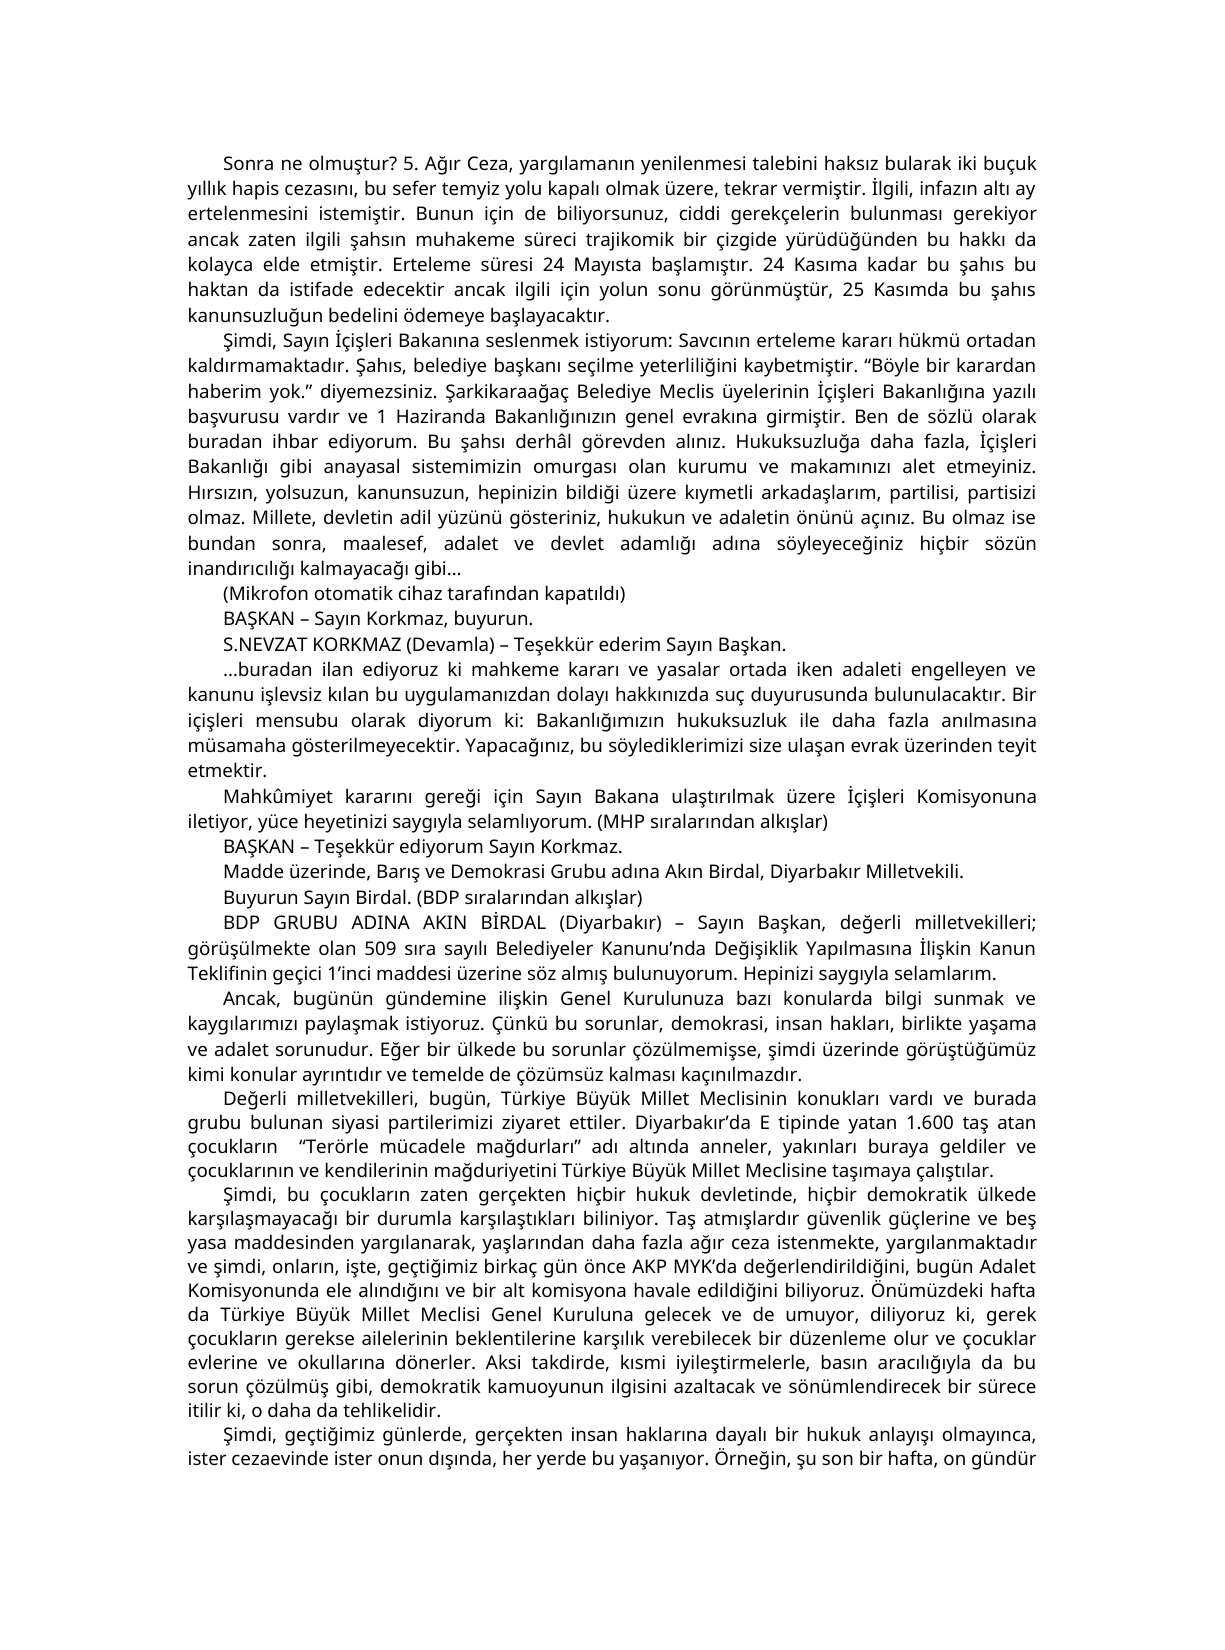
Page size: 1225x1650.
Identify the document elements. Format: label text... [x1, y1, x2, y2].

text BAŞKAN – Sayın Korkmaz, buyurun. [187, 606, 1037, 631]
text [187, 1422, 1037, 1470]
text Şimdi, Sayın İçişleri Bakanına seslenmek istiyorum: Savcının erteleme kararı hükmü ortadan kaldırmamaktadır. Şahıs, belediye başkanı seçilme yeterliliğini kaybetmiştir. “Böyle bir karardan haberim yok.” diyemezsiniz. Şarkikaraağaç Belediye Meclis üyelerinin İçişleri Bakanlığına yazılı başvurusu vardır ve 1 Haziranda Bakanlığınızın genel evrakına girmiştir. Ben de sözlü olarak buradan ihbar ediyorum. Bu şahsı derhâl görevden alınız. Hukuksuzluğa daha fazla, İçişleri Bakanlığı gibi anayasal sistemimizin omurgası olan kurumu ve makamınızı alet etmeyiniz. Hırsızın, yolsuzun, kanunsuzun, hepinizin bildiği üzere kıymetli arkadaşlarım, partilisi, partisizi olmaz. Millete, devletin adil yüzünü gösteriniz, hukukun ve adaletin önünü açınız. Bu olmaz ise bundan sonra, maalesef, adalet ve devlet adamlığı adına söyleyeceğiniz hiçbir sözün inandırıcılığı kalmayacağı gibi… [187, 327, 1037, 580]
text Değerli milletvekilleri, bugün, Türkiye Büyük Millet Meclisinin konukları vardı ve burada grubu bulunan siyasi partilerimizi ziyaret ettiler. Diyarbakır’da E tipinde yatan 1.600 taş atan çocukların “Terörle mücadele mağdurları” adı altında anneler, yakınları buraya geldiler ve çocuklarının ve kendilerinin mağduriyetini Türkiye Büyük Millet Meclisine taşımaya çalıştılar. [187, 1087, 1037, 1182]
text Madde üzerinde, Barış ve Demokrasi Grubu adına Akın Birdal, Diyarbakır Milletvekili. [187, 859, 1037, 884]
text BAŞKAN – Teşekkür ediyorum Sayın Korkmaz. [187, 833, 1037, 859]
text BDP GRUBU ADINA AKIN BİRDAL (Diyarbakır) – Sayın Başkan, değerli milletvekilleri; görüşülmekte olan 509 sıra sayılı Belediyeler Kanunu’nda Değişiklik Yapılmasına İlişkin Kanun Teklifinin geçici 1’inci maddesi üzerine söz almış bulunuyorum. Hepinizi saygıyla selamlarım. [187, 909, 1037, 985]
text Mahkûmiyet kararını gereği için Sayın Bakana ulaştırılmak üzere İçişleri Komisyonuna iletiyor, yüce heyetinizi saygıyla selamlıyorum. (MHP sıralarından alkışlar) [187, 783, 1037, 833]
text (Mikrofon otomatik cihaz tarafından kapatıldı) [187, 580, 1037, 606]
text Buyurun Sayın Birdal. (BDP sıralarından alkışlar) [187, 884, 1037, 909]
text …buradan ilan ediyoruz ki mahkeme kararı ve yasalar ortada iken adaleti engelleyen ve kanunu işlevsiz kılan bu uygulamanızdan dolayı hakkınızda suç duyurusunda bulunulacaktır. Bir içişleri mensubu olarak diyorum ki: Bakanlığımızın hukuksuzluk ile daha fazla anılmasına müsamaha gösterilmeyecektir. Yapacağınız, bu söylediklerimizi size ulaşan evrak üzerinden teyit etmektir. [187, 656, 1037, 783]
text Sonra ne olmuştur? 5. Ağır Ceza, yargılamanın yenilenmesi talebini haksız bularak iki buçuk yıllık hapis cezasını, bu sefer temyiz yolu kapalı olmak üzere, tekrar vermiştir. İlgili, infazın altı ay ertelenmesini istemiştir. Bunun için de biliyorsunuz, ciddi gerekçelerin bulunması gerekiyor ancak zaten ilgili şahsın muhakeme süreci trajikomik bir çizgide yürüdüğünden bu hakkı da kolayca elde etmiştir. Erteleme süresi 24 Mayısta başlamıştır. 24 Kasıma kadar bu şahıs bu haktan da istifade edecektir ancak ilgili için yolun sonu görünmüştür, 25 Kasımda bu şahıs kanunsuzluğun bedelini ödemeye başlayacaktır. [187, 150, 1037, 327]
text Ancak, bugünün gündemine ilişkin Genel Kurulunuza bazı konularda bilgi sunmak ve kaygılarımızı paylaşmak istiyoruz. Çünkü bu sorunlar, demokrasi, insan hakları, birlikte yaşama ve adalet sorunudur. Eğer bir ülkede bu sorunlar çözülmemişse, şimdi üzerinde görüştüğümüz kimi konular ayrıntıdır ve temelde de çözümsüz kalması kaçınılmazdır. [187, 985, 1037, 1087]
text S.NEVZAT KORKMAZ (Devamla) – Teşekkür ederim Sayın Başkan. [187, 631, 1037, 656]
text Şimdi, bu çocukların zaten gerçekten hiçbir hukuk devletinde, hiçbir demokratik ülkede karşılaşmayacağı bir durumla karşılaştıkları biliniyor. Taş atmışlardır güvenlik güçlerine ve beş yasa maddesinden yargılanarak, yaşlarından daha fazla ağır ceza istenmekte, yargılanmaktadır ve şimdi, onların, işte, geçtiğimiz birkaç gün önce AKP MYK’da değerlendirildiğini, bugün Adalet Komisyonunda ele alındığını ve bir alt komisyona havale edildiğini biliyoruz. Önümüzdeki hafta da Türkiye Büyük Millet Meclisi Genel Kuruluna gelecek ve de umuyor, diliyoruz ki, gerek çocukların gerekse ailelerinin beklentilerine karşılık verebilecek bir düzenleme olur ve çocuklar evlerine ve okullarına dönerler. Aksi takdirde, kısmi iyileştirmelerle, basın aracılığıyla da bu sorun çözülmüş gibi, demokratik kamuoyunun ilgisini azaltacak ve sönümlendirecek bir sürece itilir ki, o daha da tehlikelidir. [187, 1182, 1037, 1422]
